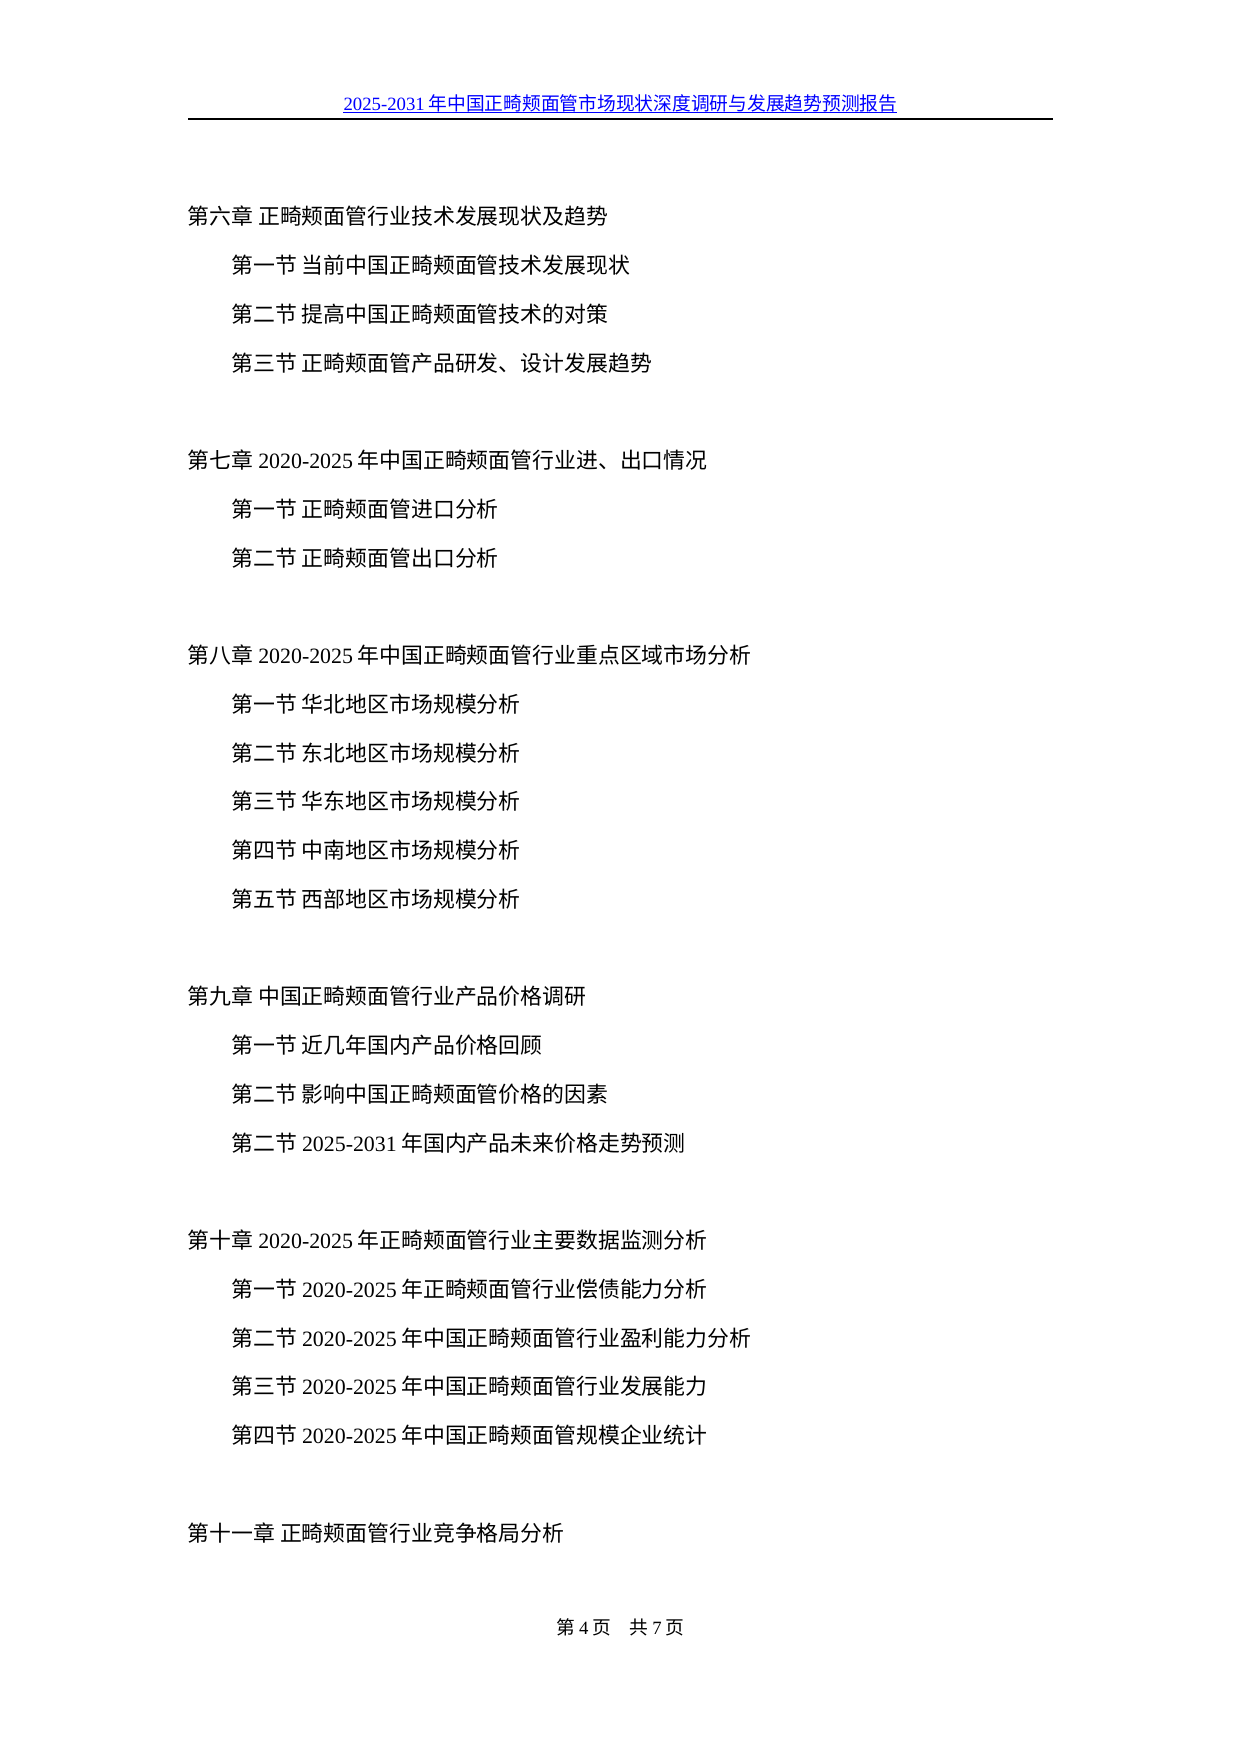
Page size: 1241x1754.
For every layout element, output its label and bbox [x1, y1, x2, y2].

text [187, 150, 1053, 1548]
